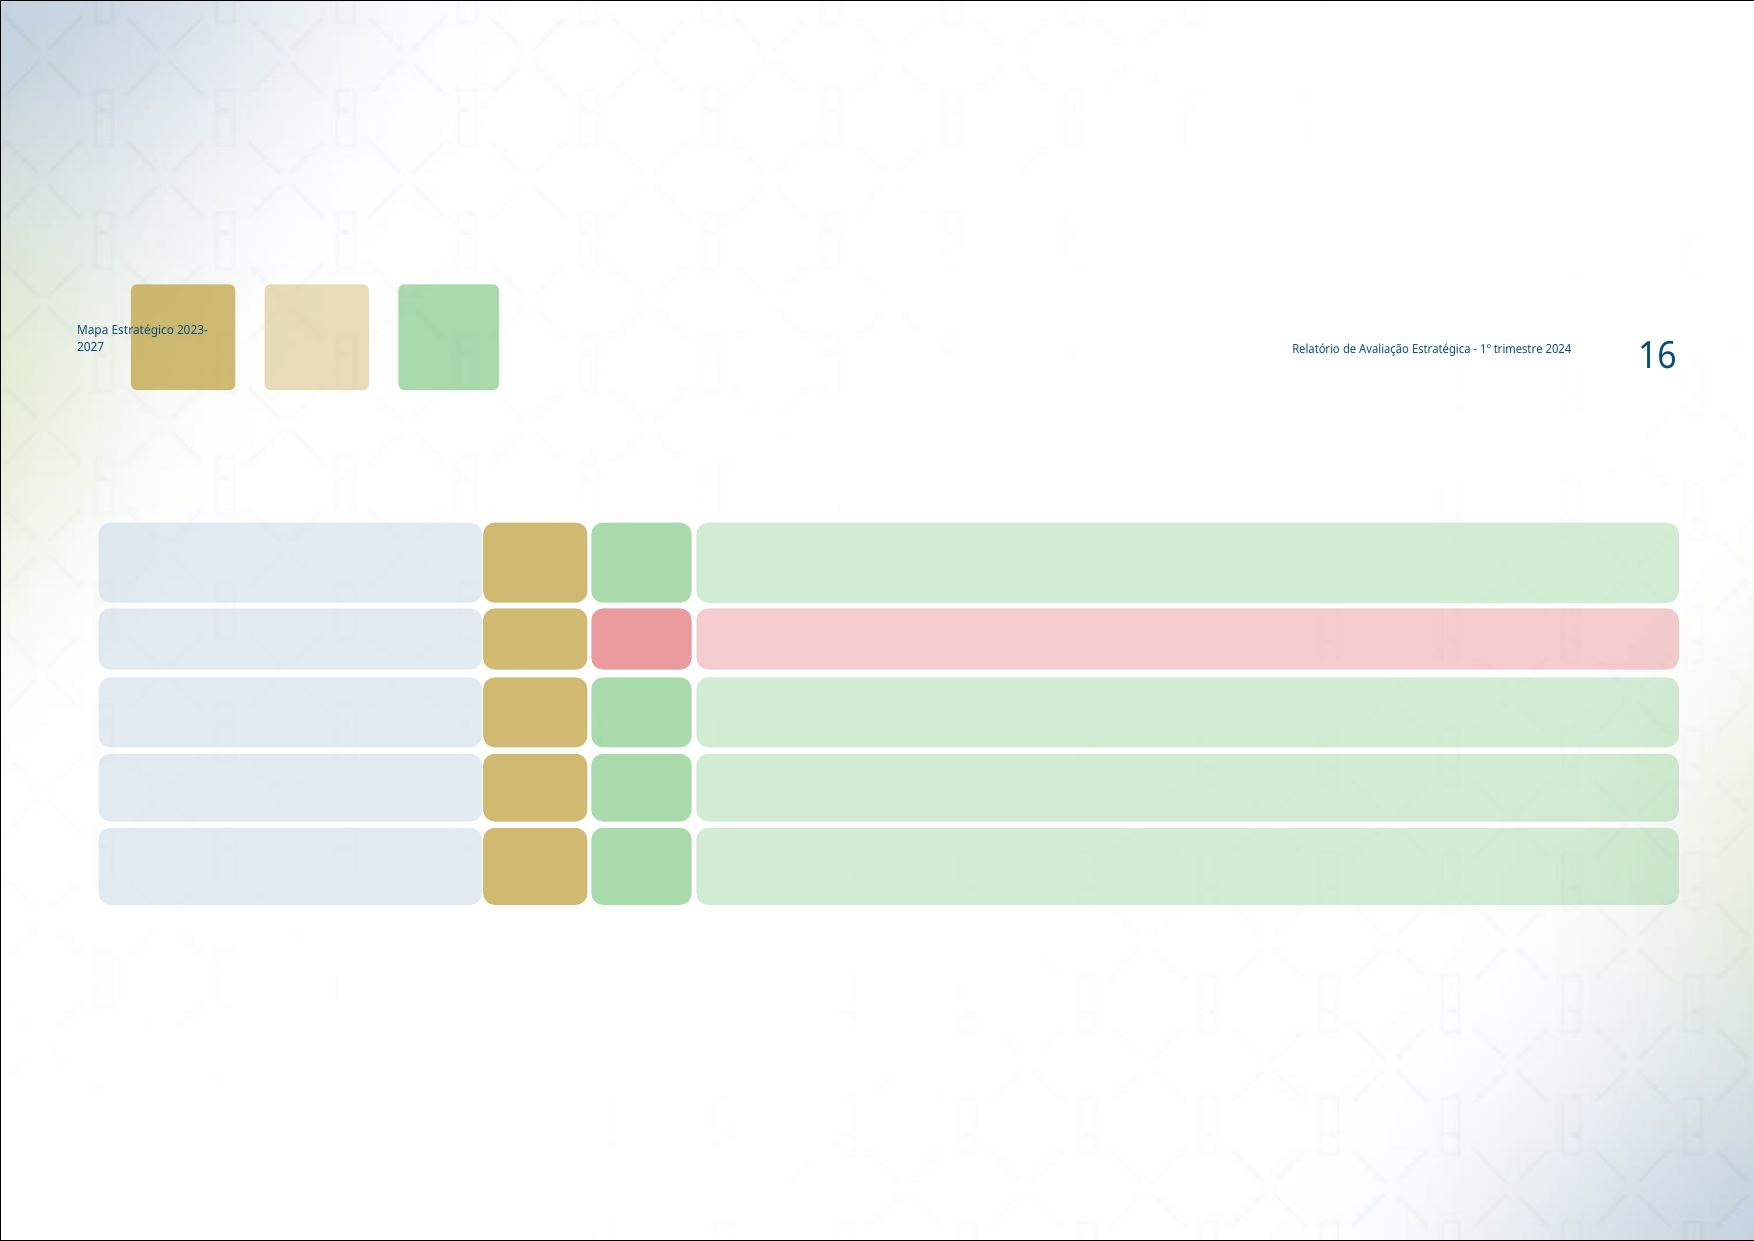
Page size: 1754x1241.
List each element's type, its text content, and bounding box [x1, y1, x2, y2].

text Apoio Técnico [696, 608, 1679, 670]
text Mapa Estratégico 2023-2027 [77, 321, 228, 355]
text Relatório de Avaliação Estratégica - 1º trimestre 2024 16 [1292, 314, 1691, 379]
picture [1, 1, 1754, 1240]
